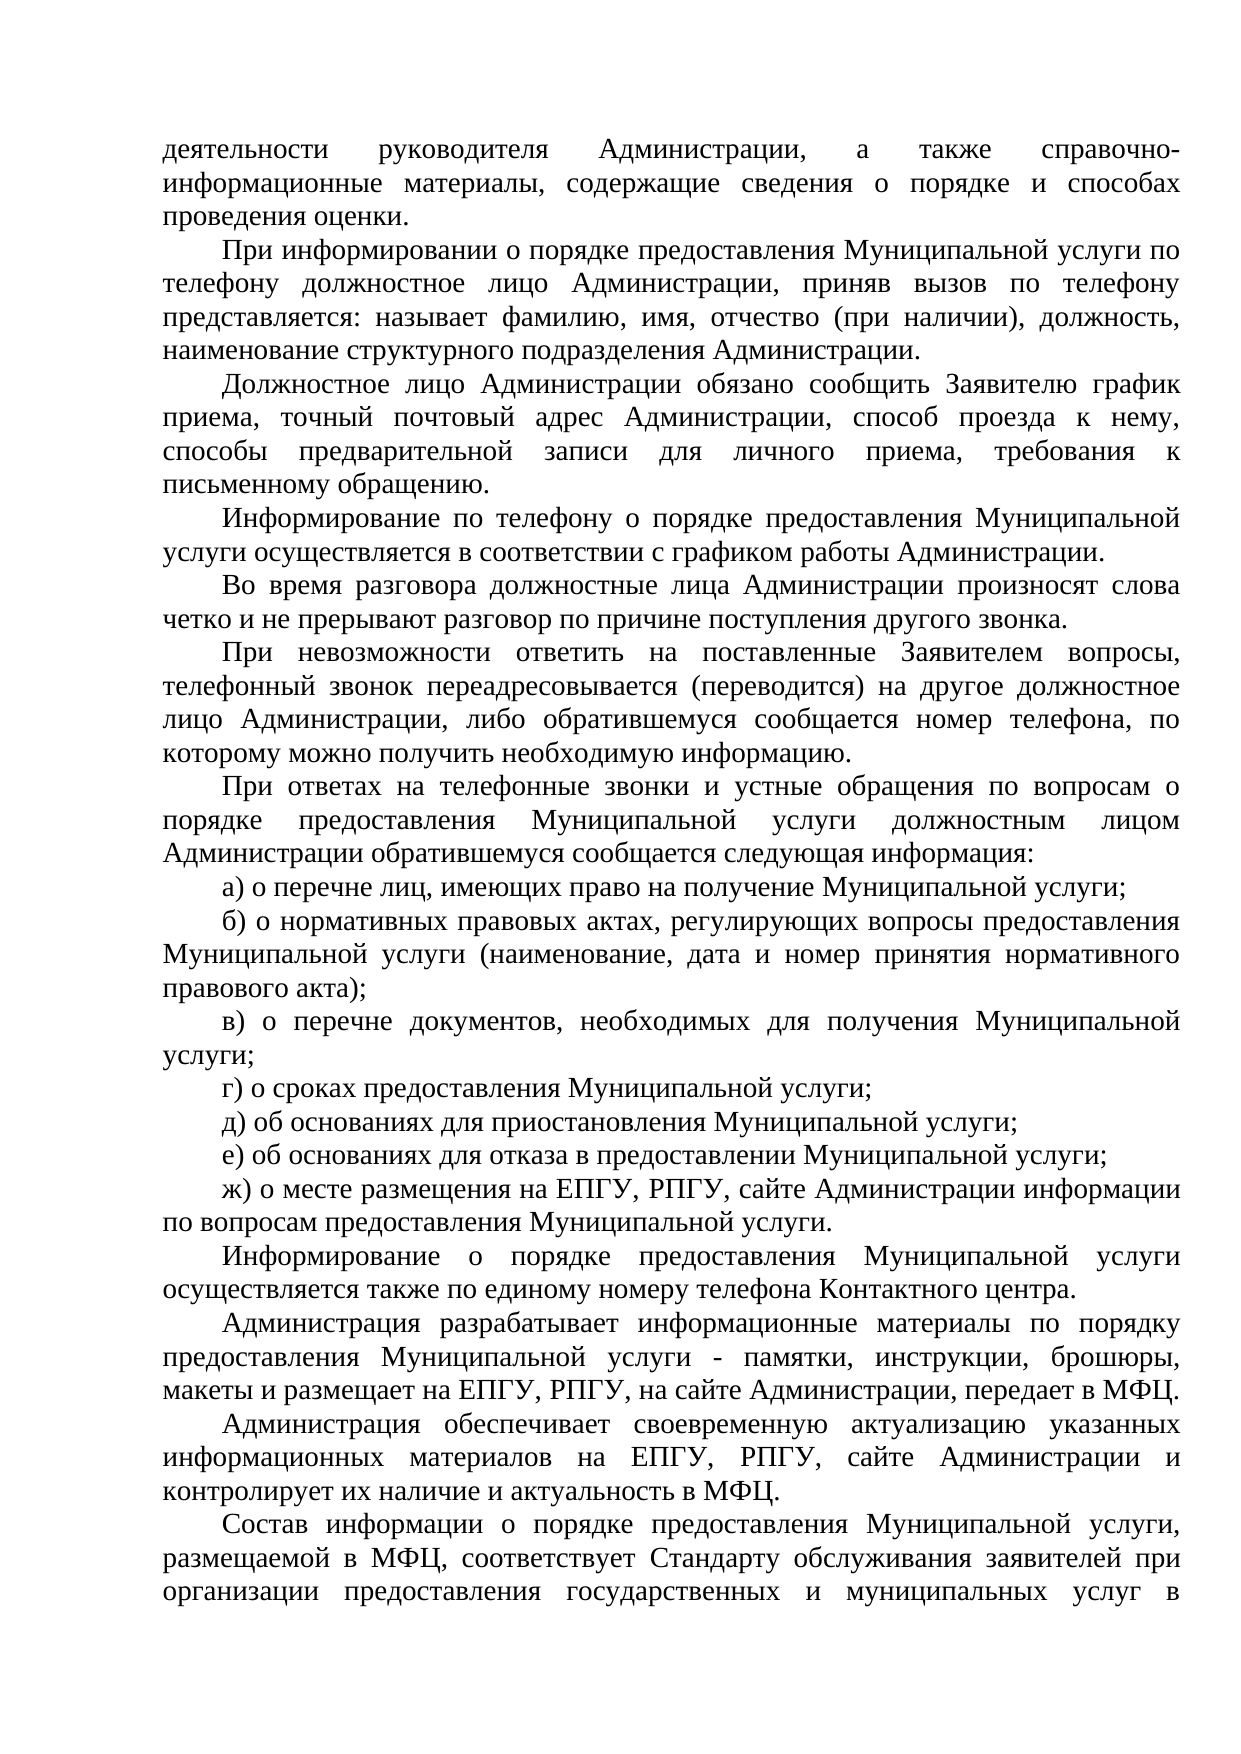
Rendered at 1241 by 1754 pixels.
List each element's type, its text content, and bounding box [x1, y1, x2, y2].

text Должностное лицо Администрации обязано сообщить Заявителю график приема, точный почтовый адрес Администрации, способ проезда к нему, способы предварительной записи для личного приема, требования к письменному обращению. [162, 366, 1181, 500]
text Администрация обеспечивает своевременную актуализацию указанных информационных материалов на ЕПГУ, РПГУ, сайте Администрации и контролирует их наличие и актуальность в МФЦ. [162, 1406, 1181, 1506]
text Информирование по телефону о порядке предоставления Муниципальной услуги осуществляется в соответствии с графиком работы Администрации. [162, 500, 1181, 567]
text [162, 1506, 1181, 1607]
text г) о сроках предоставления Муниципальной услуги; [162, 1070, 1181, 1104]
text Администрация разрабатывает информационные материалы по порядку предоставления Муниципальной услуги - памятки, инструкции, брошюры, макеты и размещает на ЕПГУ, РПГУ, на сайте Администрации, передает в МФЦ. [162, 1305, 1181, 1406]
text а) о перечне лиц, имеющих право на получение Муниципальной услуги; [162, 869, 1181, 903]
text д) об основаниях для приостановления Муниципальной услуги; [162, 1104, 1181, 1137]
text е) об основаниях для отказа в предоставлении Муниципальной услуги; [162, 1137, 1181, 1171]
text При невозможности ответить на поставленные Заявителем вопросы, телефонный звонок переадресовывается (переводится) на другое должностное лицо Администрации, либо обратившемуся сообщается номер телефона, по которому можно получить необходимую информацию. [162, 634, 1181, 768]
text При ответах на телефонные звонки и устные обращения по вопросам о порядке предоставления Муниципальной услуги должностным лицом Администрации обратившемуся сообщается следующая информация: [162, 768, 1181, 869]
text При информировании о порядке предоставления Муниципальной услуги по телефону должностное лицо Администрации, приняв вызов по телефону представляется: называет фамилию, имя, отчество (при наличии), должность, наименование структурного подразделения Администрации. [162, 232, 1181, 366]
text ж) о месте размещения на ЕПГУ, РПГУ, сайте Администрации информации по вопросам предоставления Муниципальной услуги. [162, 1171, 1181, 1238]
text б) о нормативных правовых актах, регулирующих вопросы предоставления Муниципальной услуги (наименование, дата и номер принятия нормативного правового акта); [162, 903, 1181, 1003]
text в) о перечне документов, необходимых для получения Муниципальной услуги; [162, 1003, 1181, 1070]
text Во время разговора должностные лица Администрации произносят слова четко и не прерывают разговор по причине поступления другого звонка. [162, 567, 1181, 634]
text Информирование о порядке предоставления Муниципальной услуги осуществляется также по единому номеру телефона Контактного центра. [162, 1238, 1181, 1305]
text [162, 131, 1181, 232]
